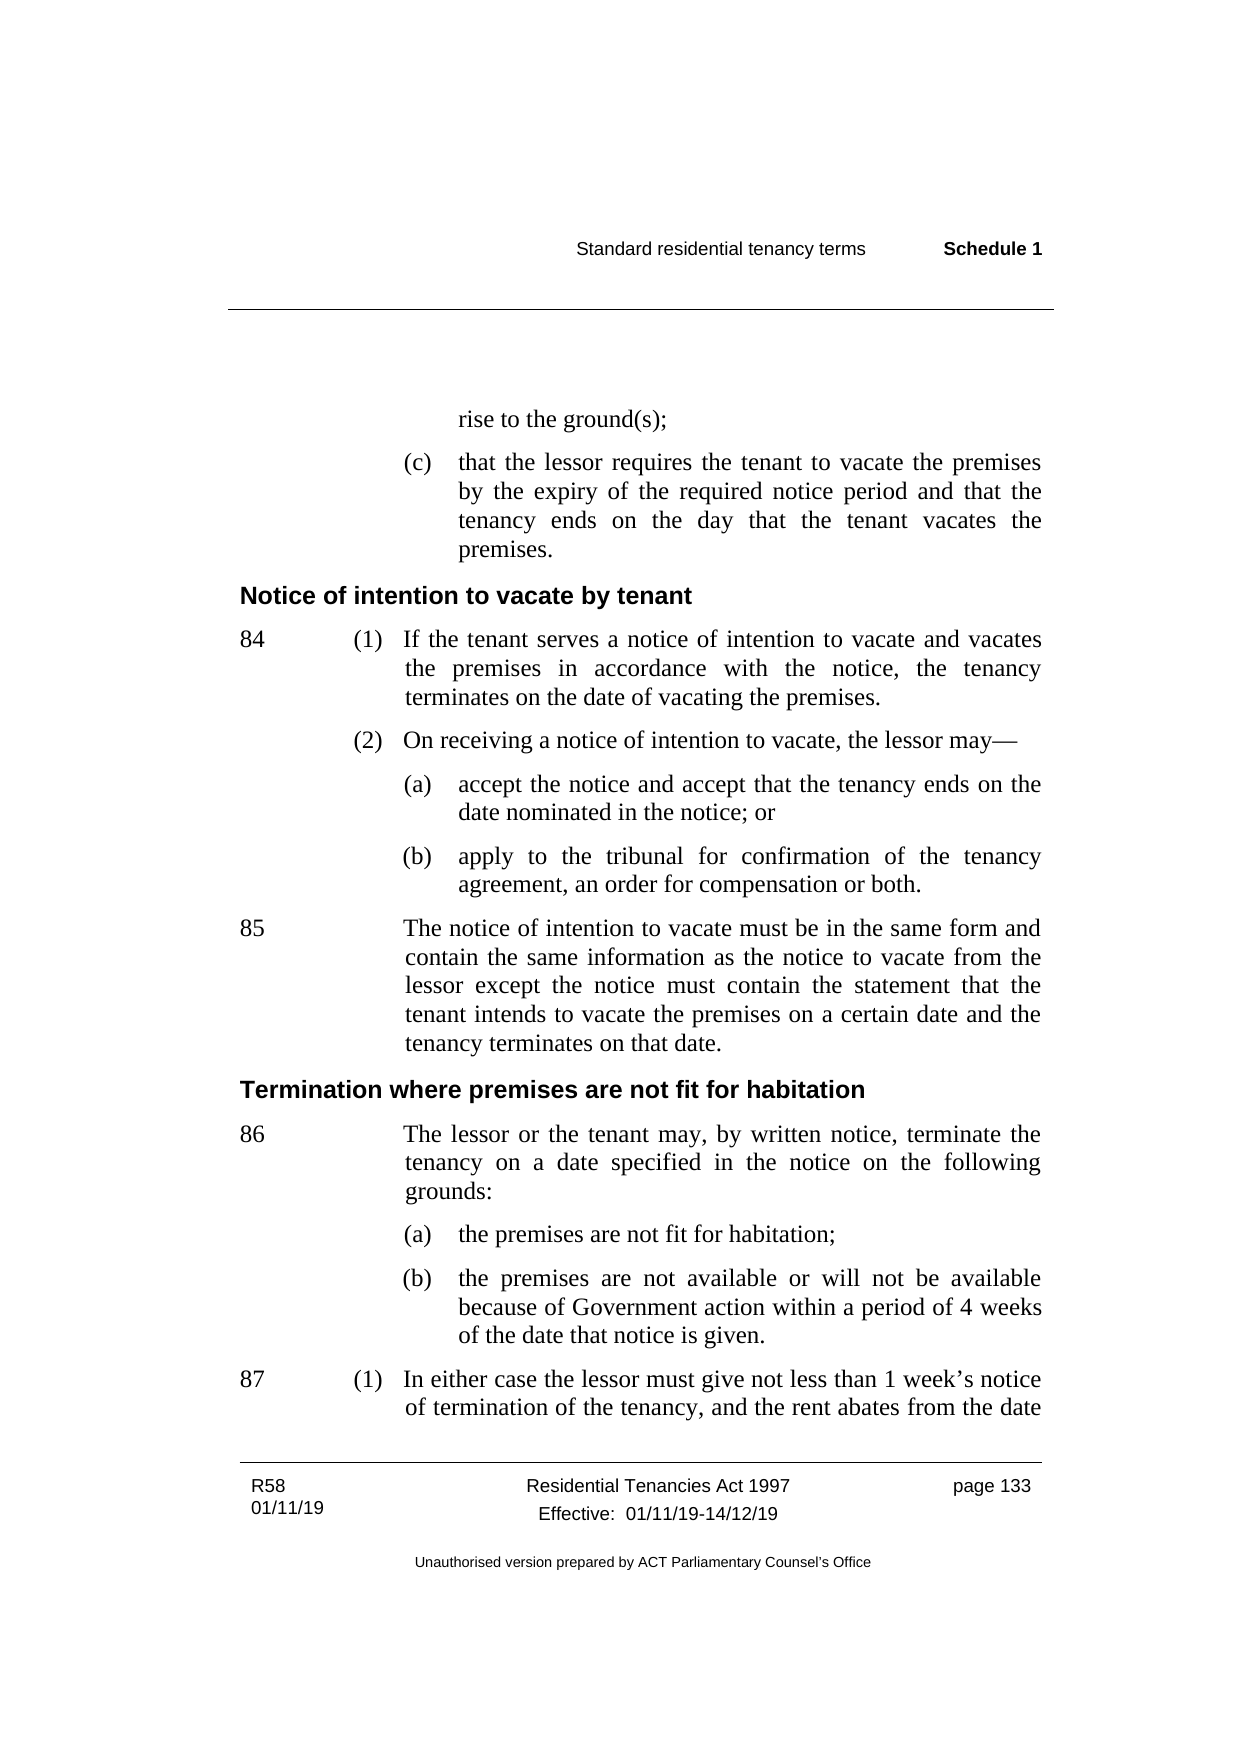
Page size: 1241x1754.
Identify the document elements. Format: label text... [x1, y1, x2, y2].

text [239, 404, 1042, 433]
text (c) that the lessor requires the tenant to vacate the premises by the expiry of the required notice period and that the tenancy ends on the day that the tenant vacates the premises. [239, 447, 1042, 562]
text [239, 1364, 1042, 1421]
text 86 The lessor or the tenant may, by written notice, terminate the tenancy on a date specified in the notice on the following grounds: [239, 1119, 1042, 1205]
text 85 The notice of intention to vacate must be in the same form and contain the same information as the notice to vacate from the lessor except the notice must contain the statement that the tenant intends to vacate the premises on a certain date and the tenancy terminates on that date. [239, 913, 1042, 1057]
text (a) accept the notice and accept that the tenancy ends on the date nominated in the notice; or [239, 769, 1042, 826]
text (b) apply to the tribunal for confirmation of the tenancy agreement, an order for compensation or both. [239, 841, 1042, 898]
text 84 (1) If the tenant serves a notice of intention to vacate and vacates the premises in accordance with the notice, the tenancy terminates on the date of vacating the premises. [239, 624, 1042, 711]
text Notice of intention to vacate by tenant [239, 581, 1042, 610]
text (a) the premises are not fit for habitation; [239, 1219, 1042, 1248]
text Termination where premises are not fit for habitation [239, 1075, 1042, 1104]
text (2) On receiving a notice of intention to vacate, the lessor may— [239, 725, 1042, 754]
text (b) the premises are not available or will not be available because of Government action within a period of 4 weeks of the date that notice is given. [239, 1263, 1042, 1349]
